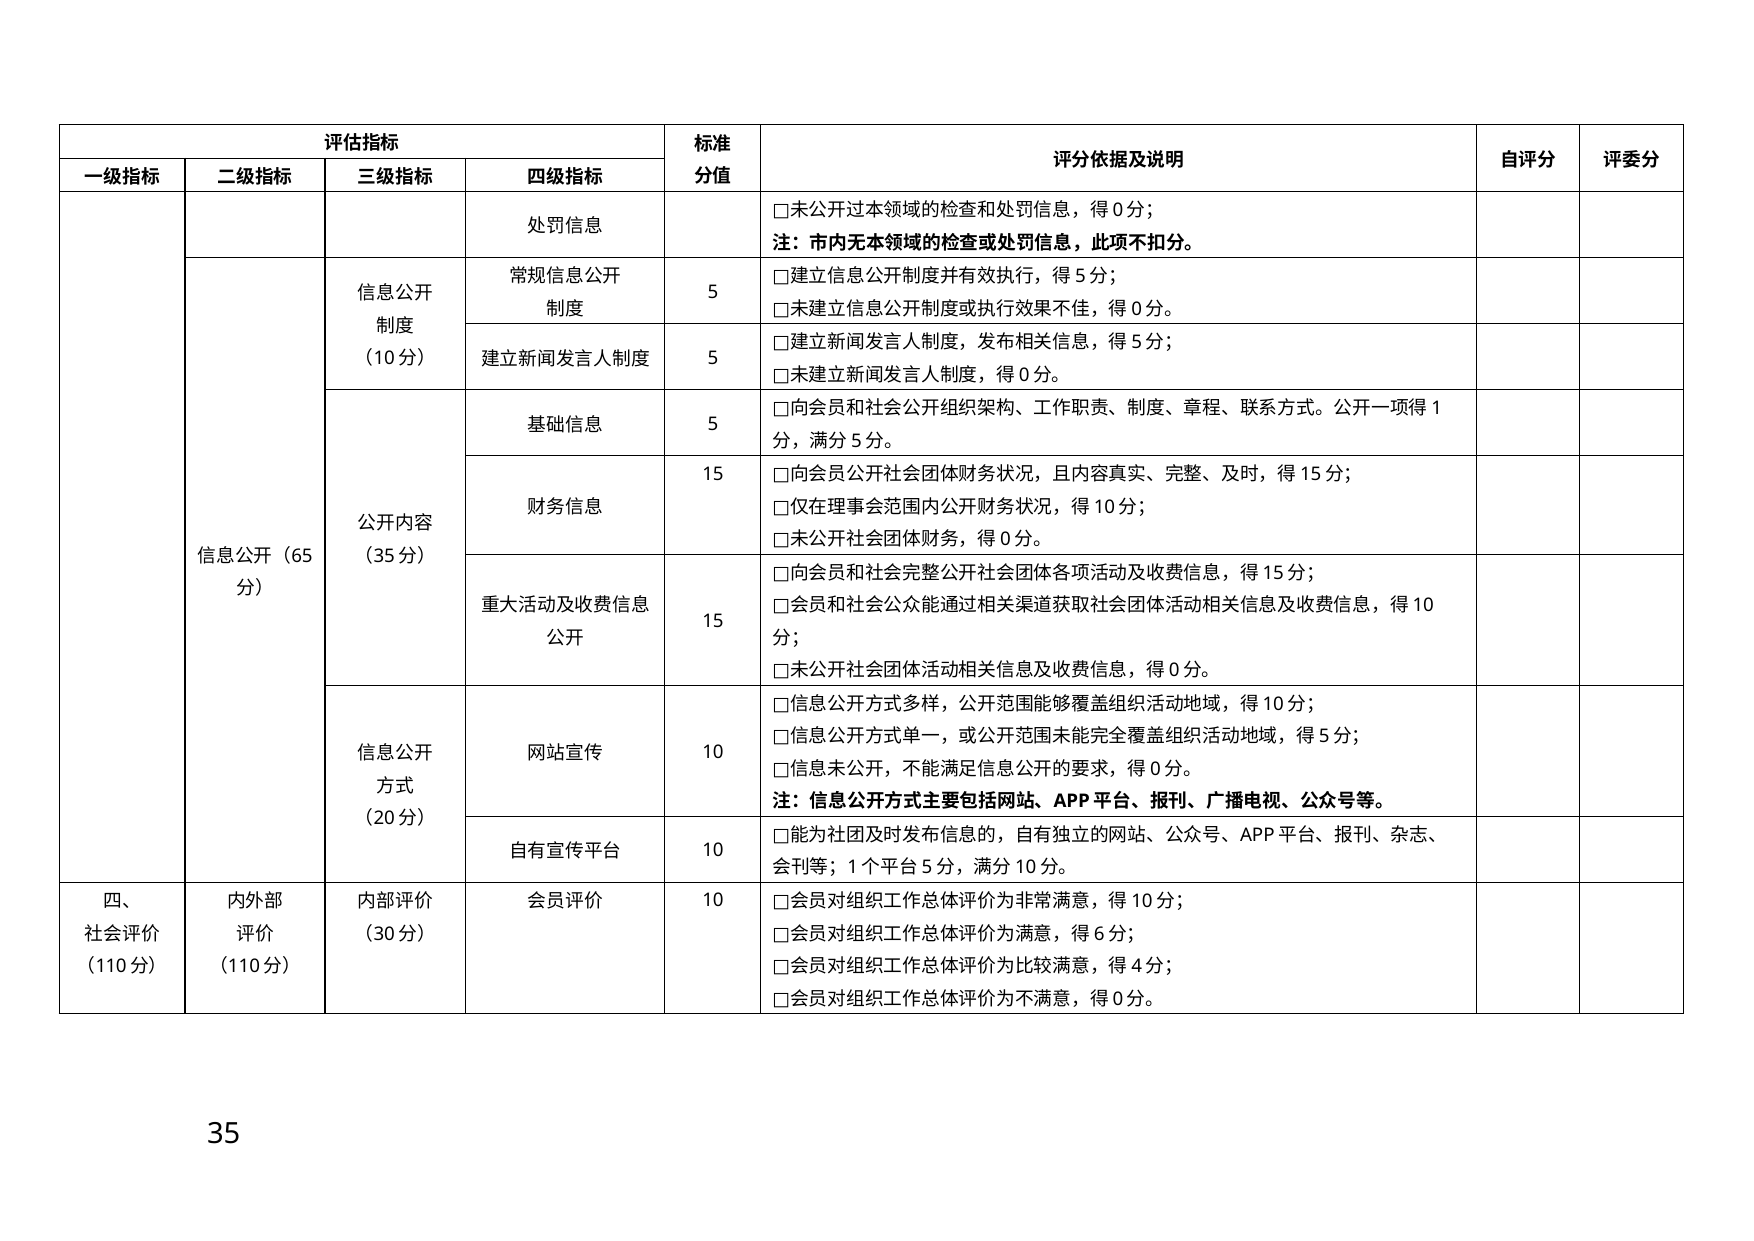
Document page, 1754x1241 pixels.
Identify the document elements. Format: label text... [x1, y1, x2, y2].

table_cell 常规信息公开 制度 [466, 258, 664, 323]
table_cell 5 [665, 324, 760, 389]
table_cell [1580, 883, 1683, 1013]
table_cell 一级指标 [60, 159, 184, 191]
table_cell 5 [665, 258, 760, 323]
table_header 评分依据及说明 [761, 125, 1476, 191]
table_header 评估指标 [60, 125, 664, 158]
table_cell □会员对组织工作总体评价为非常满意，得10分； □会员对组织工作总体评价为满意，得6分； □会员对组织工作总体评价为比较满意，得4分； □会员对组织工作总体评价为不满意，得0分。 [761, 883, 1476, 1013]
table_header 自评分 [1477, 125, 1579, 191]
table_cell 四级指标 [466, 159, 664, 191]
table_cell [1477, 456, 1579, 554]
table_cell 信息公开 方式 （20分） [326, 686, 465, 882]
table_cell 基础信息 [466, 390, 664, 455]
table_cell 10 [665, 883, 760, 1013]
table_cell [1477, 883, 1579, 1013]
table_cell 网站宣传 [466, 686, 664, 816]
table_cell 公开检查和 处罚信息 [466, 192, 664, 257]
table_cell [1580, 258, 1683, 323]
table_cell [1580, 324, 1683, 389]
table_cell □建立信息公开制度并有效执行，得5分； □未建立信息公开制度或执行效果不佳，得0分。 [761, 258, 1476, 323]
table_header 评委分 [1580, 125, 1683, 191]
table_cell 信息公开 制度 （10分） [326, 258, 465, 389]
table_cell 三级指标 [326, 159, 465, 191]
table_cell 10 [665, 686, 760, 816]
table_cell 建立新闻发言人制度 [466, 324, 664, 389]
table_cell 5 [665, 192, 760, 257]
table_cell 四、 社会评价（110分） [60, 883, 184, 1013]
table_cell [1477, 817, 1579, 882]
table_cell □向会员公开社会团体财务状况，且内容真实、完整、及时，得15分； □仅在理事会范围内公开财务状况，得10分； □未公开社会团体财务，得0分。 [761, 456, 1476, 554]
table_cell 15 [665, 555, 760, 685]
table_cell [1580, 456, 1683, 554]
table_cell 10 [665, 817, 760, 882]
table_cell □建立新闻发言人制度，发布相关信息，得5分； □未建立新闻发言人制度，得0分。 [761, 324, 1476, 389]
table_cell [761, 192, 1476, 257]
table_cell [1580, 686, 1683, 816]
table_cell [1477, 555, 1579, 685]
table_cell [1580, 817, 1683, 882]
table_cell 信息公开（65分） [186, 258, 324, 882]
table_cell 5 [665, 390, 760, 455]
table_header 标准 分值 [665, 125, 760, 191]
table_cell □向会员和社会完整公开社会团体各项活动及收费信息，得15分； □会员和社会公众能通过相关渠道获取社会团体活动相关信息及收费信息，得10分； □未公开社会团体活动相关信息及收费信息，得0分。 [761, 555, 1476, 685]
table_cell □信息公开方式多样，公开范围能够覆盖组织活动地域，得10分； □信息公开方式单一，或公开范围未能完全覆盖组织活动地域，得5分； □信息未公开，不能满足信息公开的要求，得0分。 注：信息公开方式主要包括网站、APP平台、报刊、广播电视、公众号等。 [761, 686, 1476, 816]
table_cell [1580, 390, 1683, 455]
table_cell 财务信息 [466, 456, 664, 554]
table_cell 公开内容 （35分） [326, 390, 465, 685]
table_cell 自有宣传平台 [466, 817, 664, 882]
table_cell [1477, 324, 1579, 389]
table_cell 内外部 评价 （110分） [186, 883, 324, 1013]
table_cell □向会员和社会公开组织架构、工作职责、制度、章程、联系方式。公开一项得1分，满分5分。 [761, 390, 1476, 455]
table_cell 15 [665, 456, 760, 554]
table_cell □能为社团及时发布信息的，自有独立的网站、公众号、APP平台、报刊、杂志、会刊等；1个平台5分，满分10分。 [761, 817, 1476, 882]
table_cell [1477, 258, 1579, 323]
table_cell [1580, 555, 1683, 685]
table_cell [1477, 686, 1579, 816]
table_cell [1477, 192, 1579, 257]
table_cell 会员评价 [466, 883, 664, 1013]
table_cell 重大活动及收费信息公开 [466, 555, 664, 685]
table_cell [1580, 192, 1683, 257]
table_cell 内部评价 （30分） [326, 883, 465, 1013]
table_cell 二级指标 [186, 159, 324, 191]
table_cell [1477, 390, 1579, 455]
